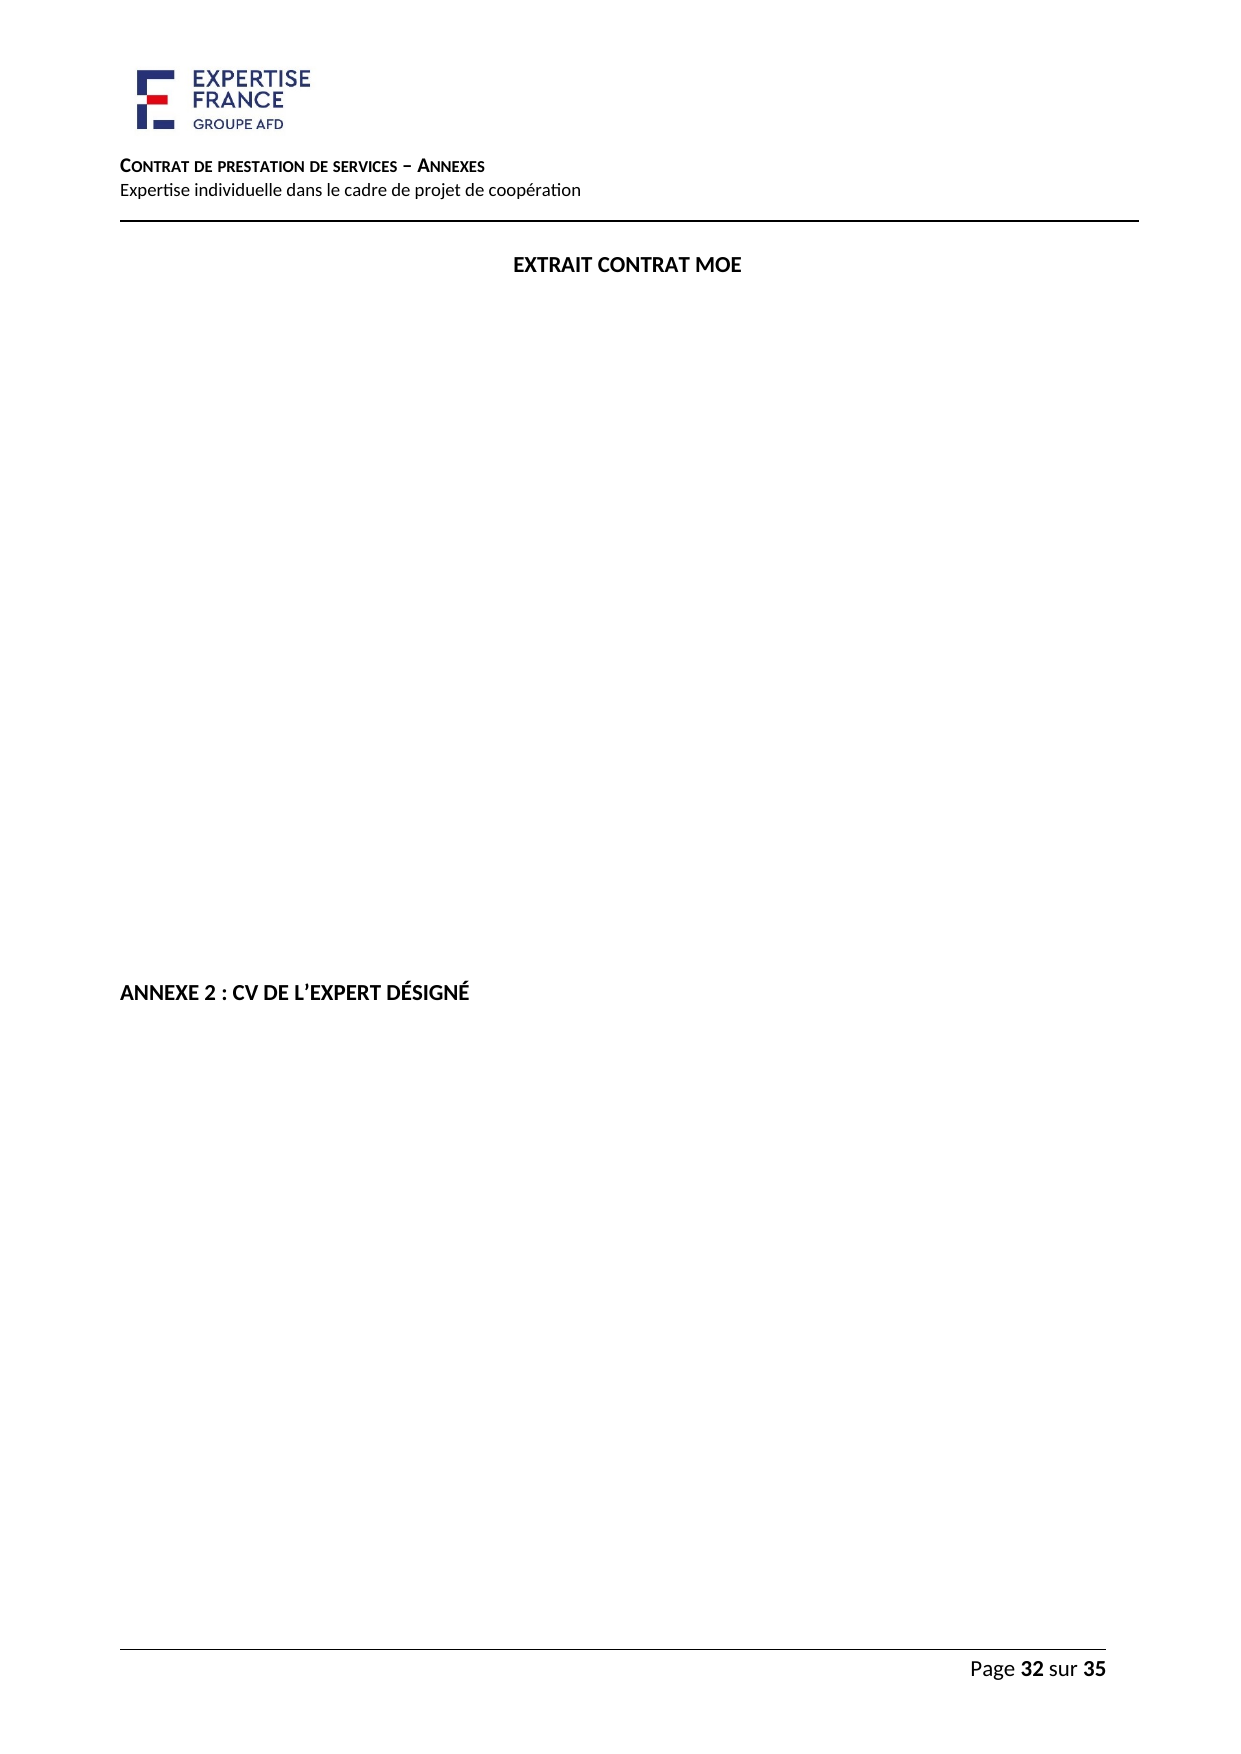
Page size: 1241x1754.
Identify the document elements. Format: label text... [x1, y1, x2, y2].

picture [120, 45, 331, 153]
text Annexe 2 : CV de l’Expert désigné [120, 978, 1135, 1006]
text EXTRAIT CONTRAT MOE [120, 247, 1135, 278]
